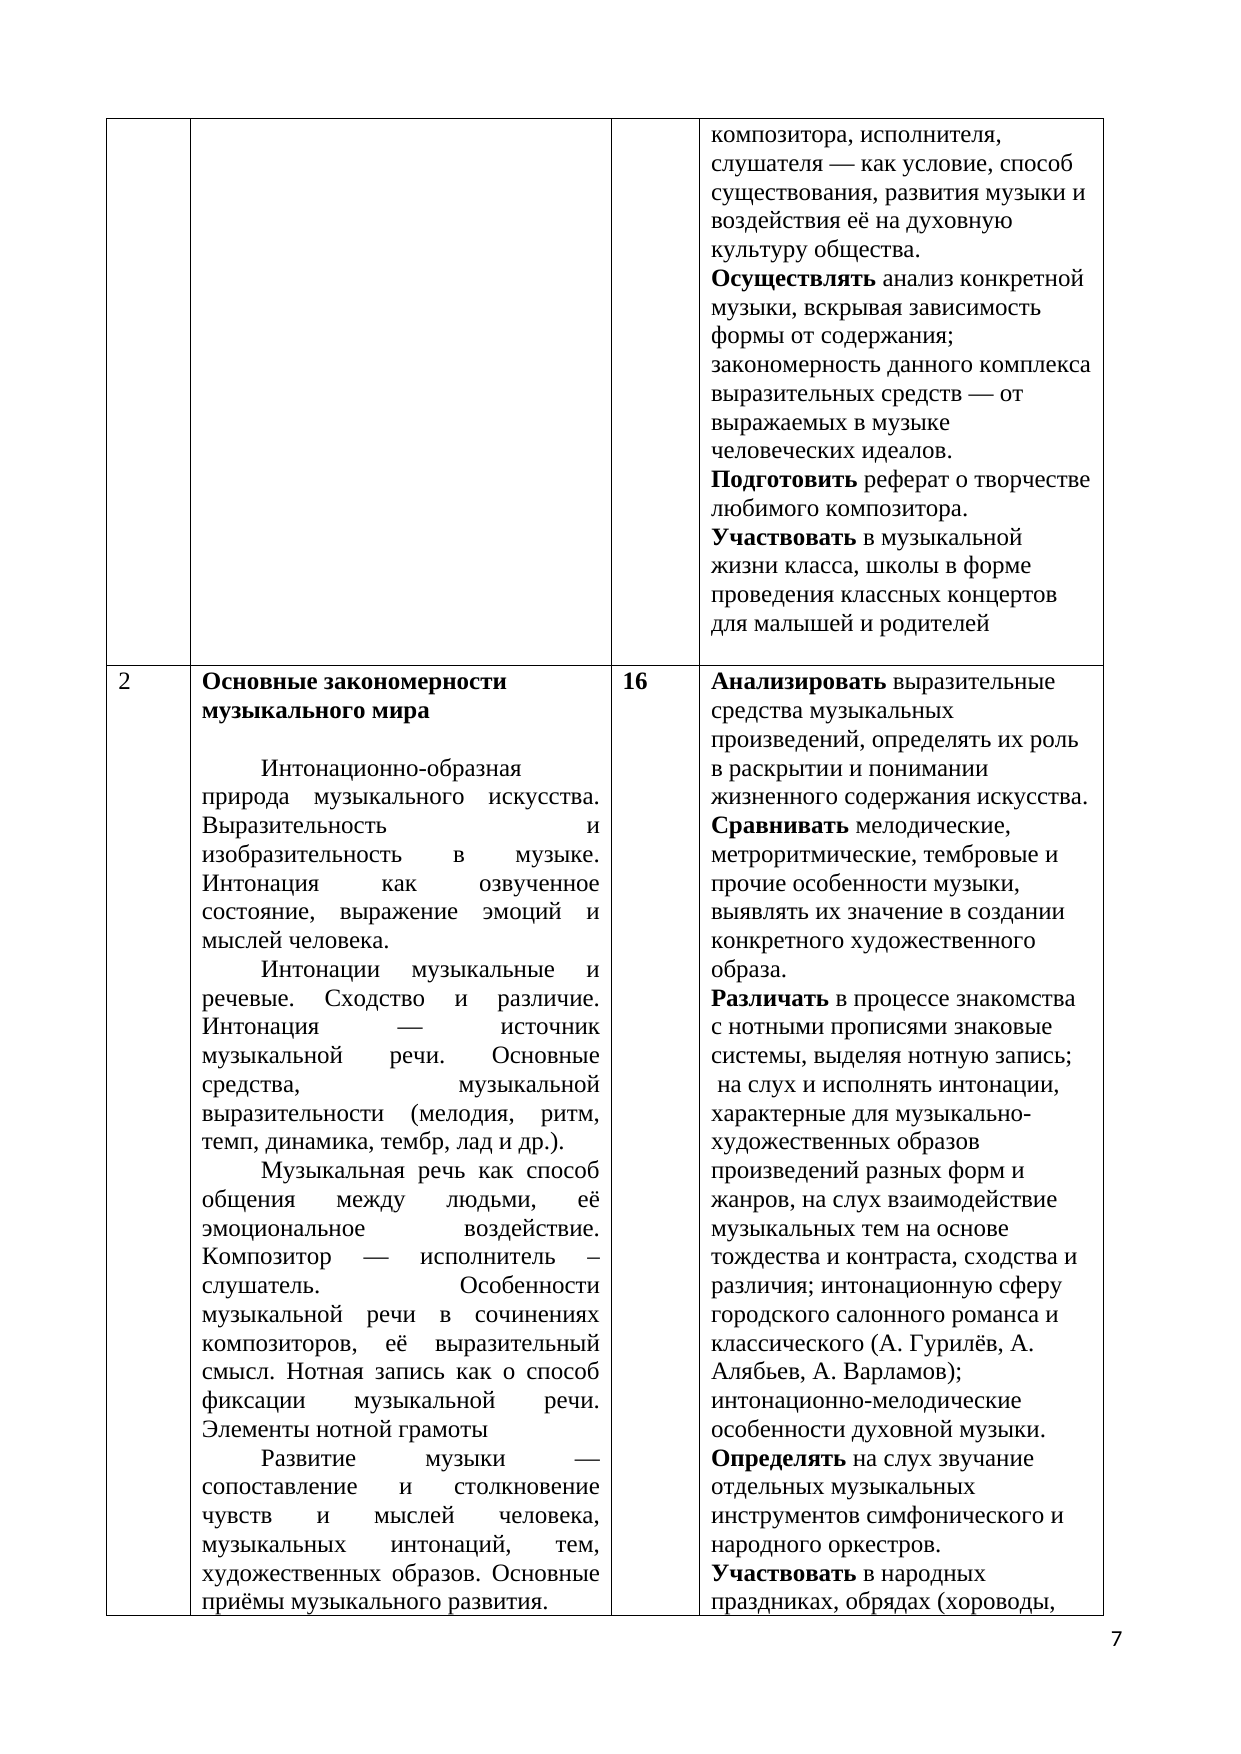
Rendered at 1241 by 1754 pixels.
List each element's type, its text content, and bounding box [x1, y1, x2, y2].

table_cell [700, 119, 1103, 665]
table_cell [191, 119, 611, 665]
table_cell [191, 666, 611, 1615]
table_cell 16 [612, 666, 699, 1615]
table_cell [700, 666, 1103, 1615]
table_cell 8 [612, 119, 699, 665]
table_cell 1 [107, 119, 190, 665]
table_cell 2 [107, 666, 190, 1615]
